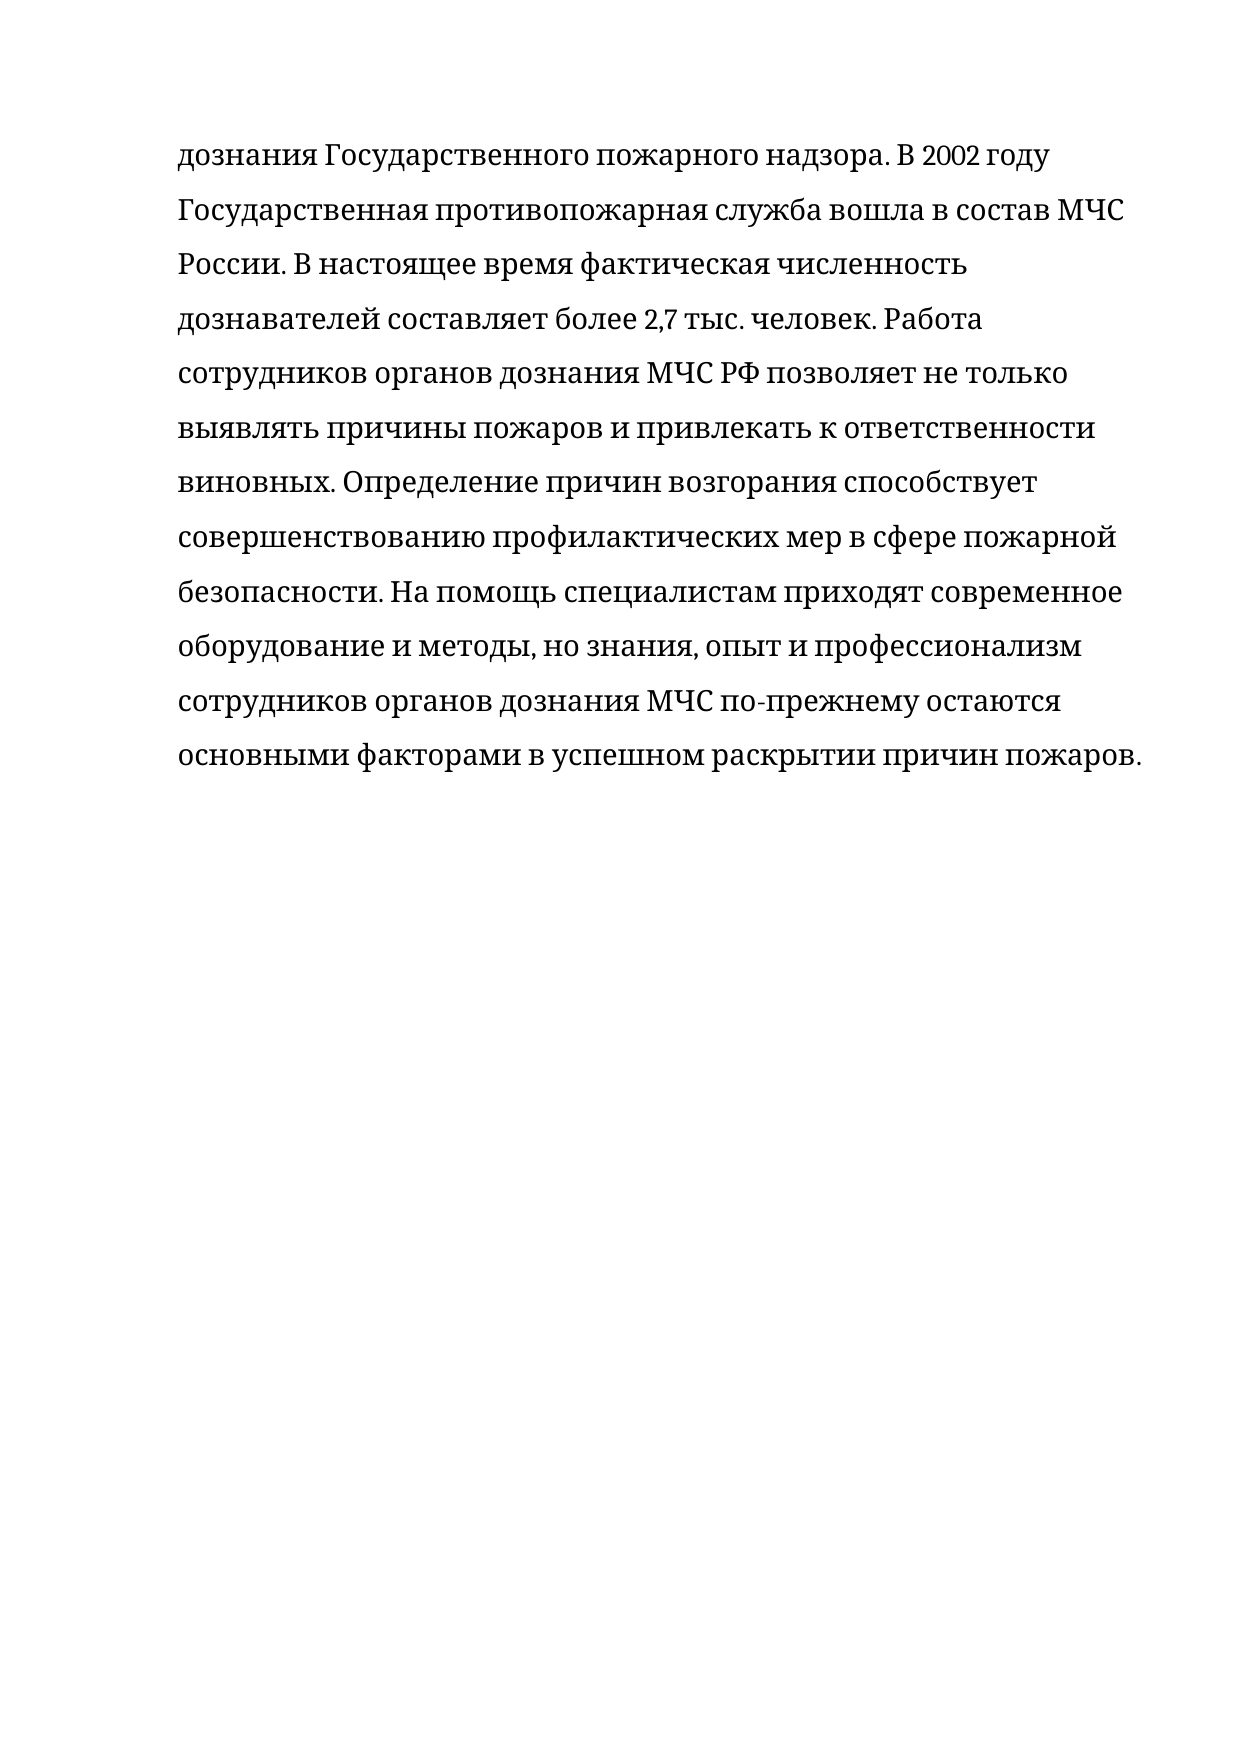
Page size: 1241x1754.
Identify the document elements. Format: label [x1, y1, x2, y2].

text [177, 118, 1146, 773]
